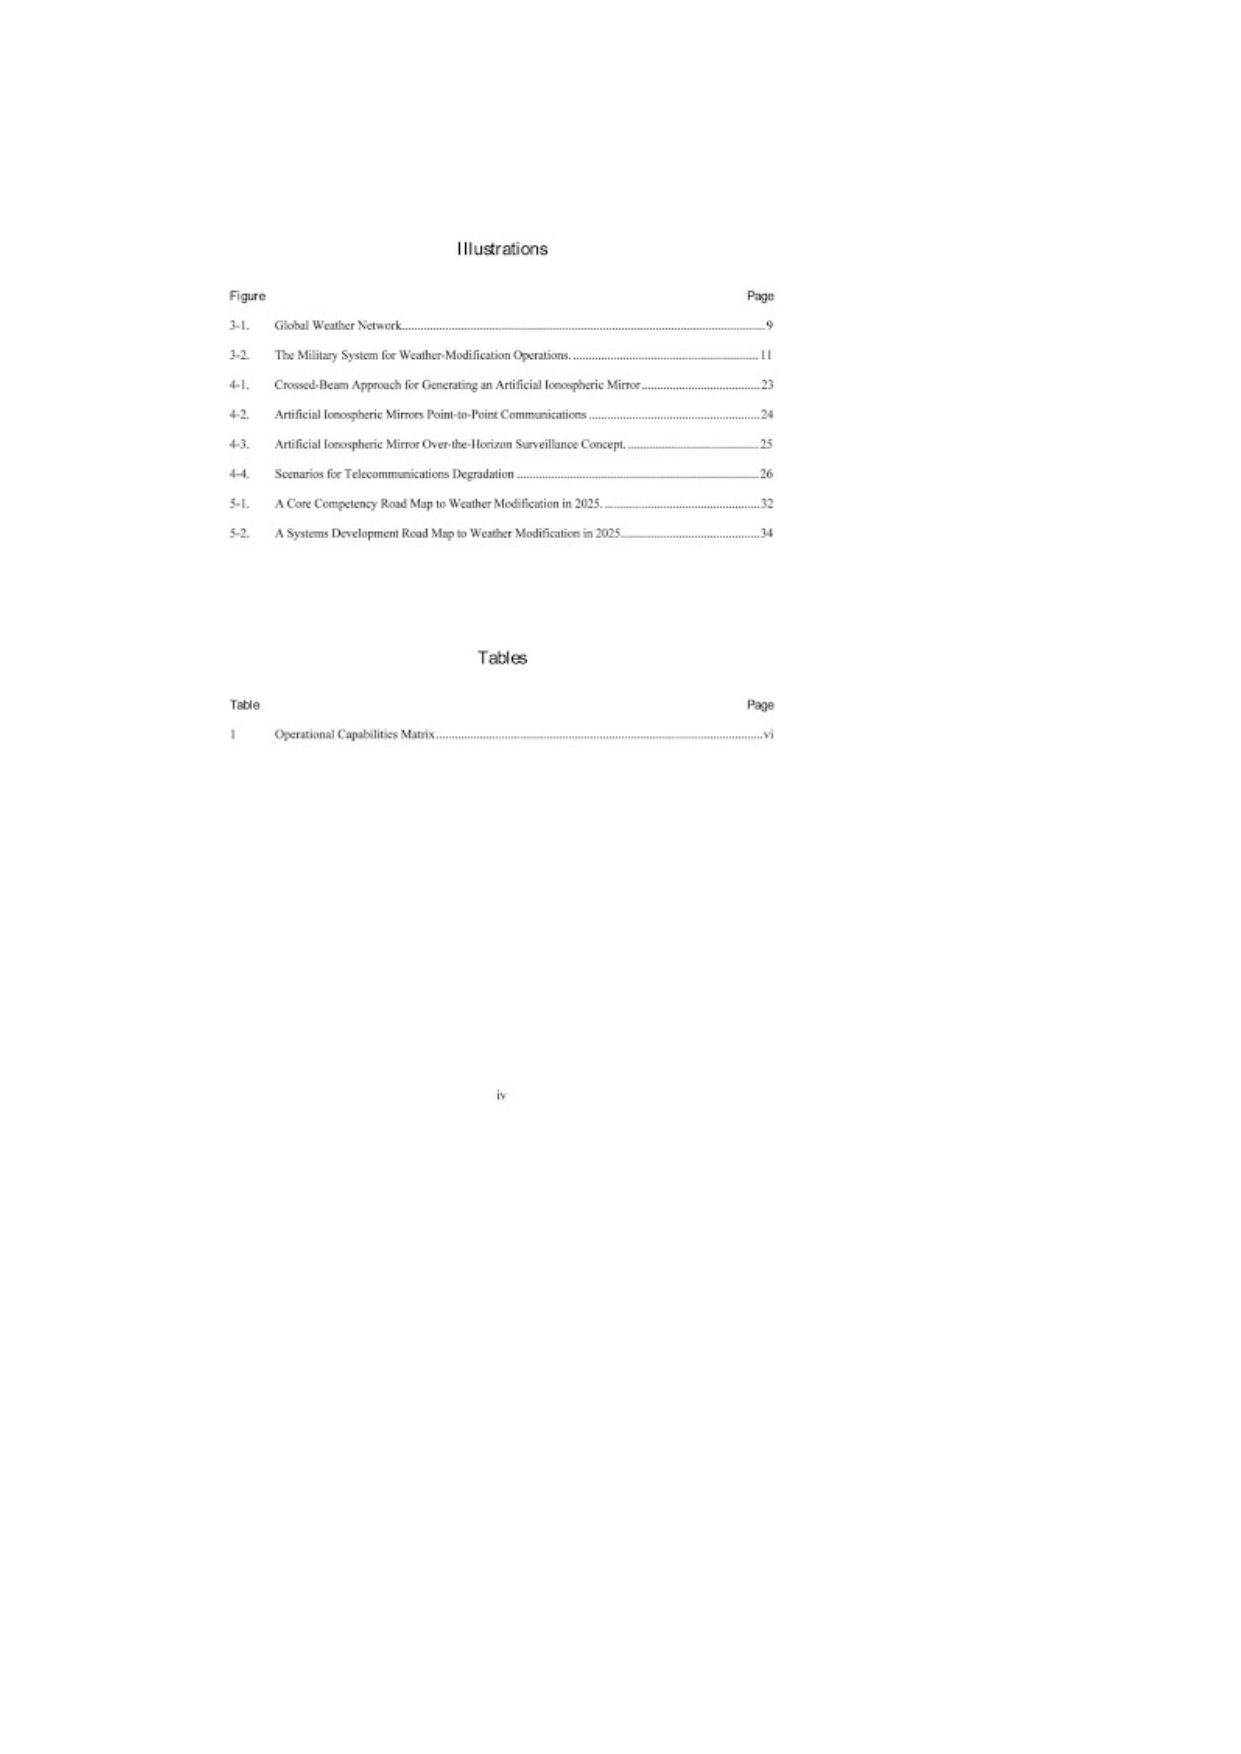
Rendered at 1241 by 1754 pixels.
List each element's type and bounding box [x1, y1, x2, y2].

picture [118, 147, 887, 1148]
